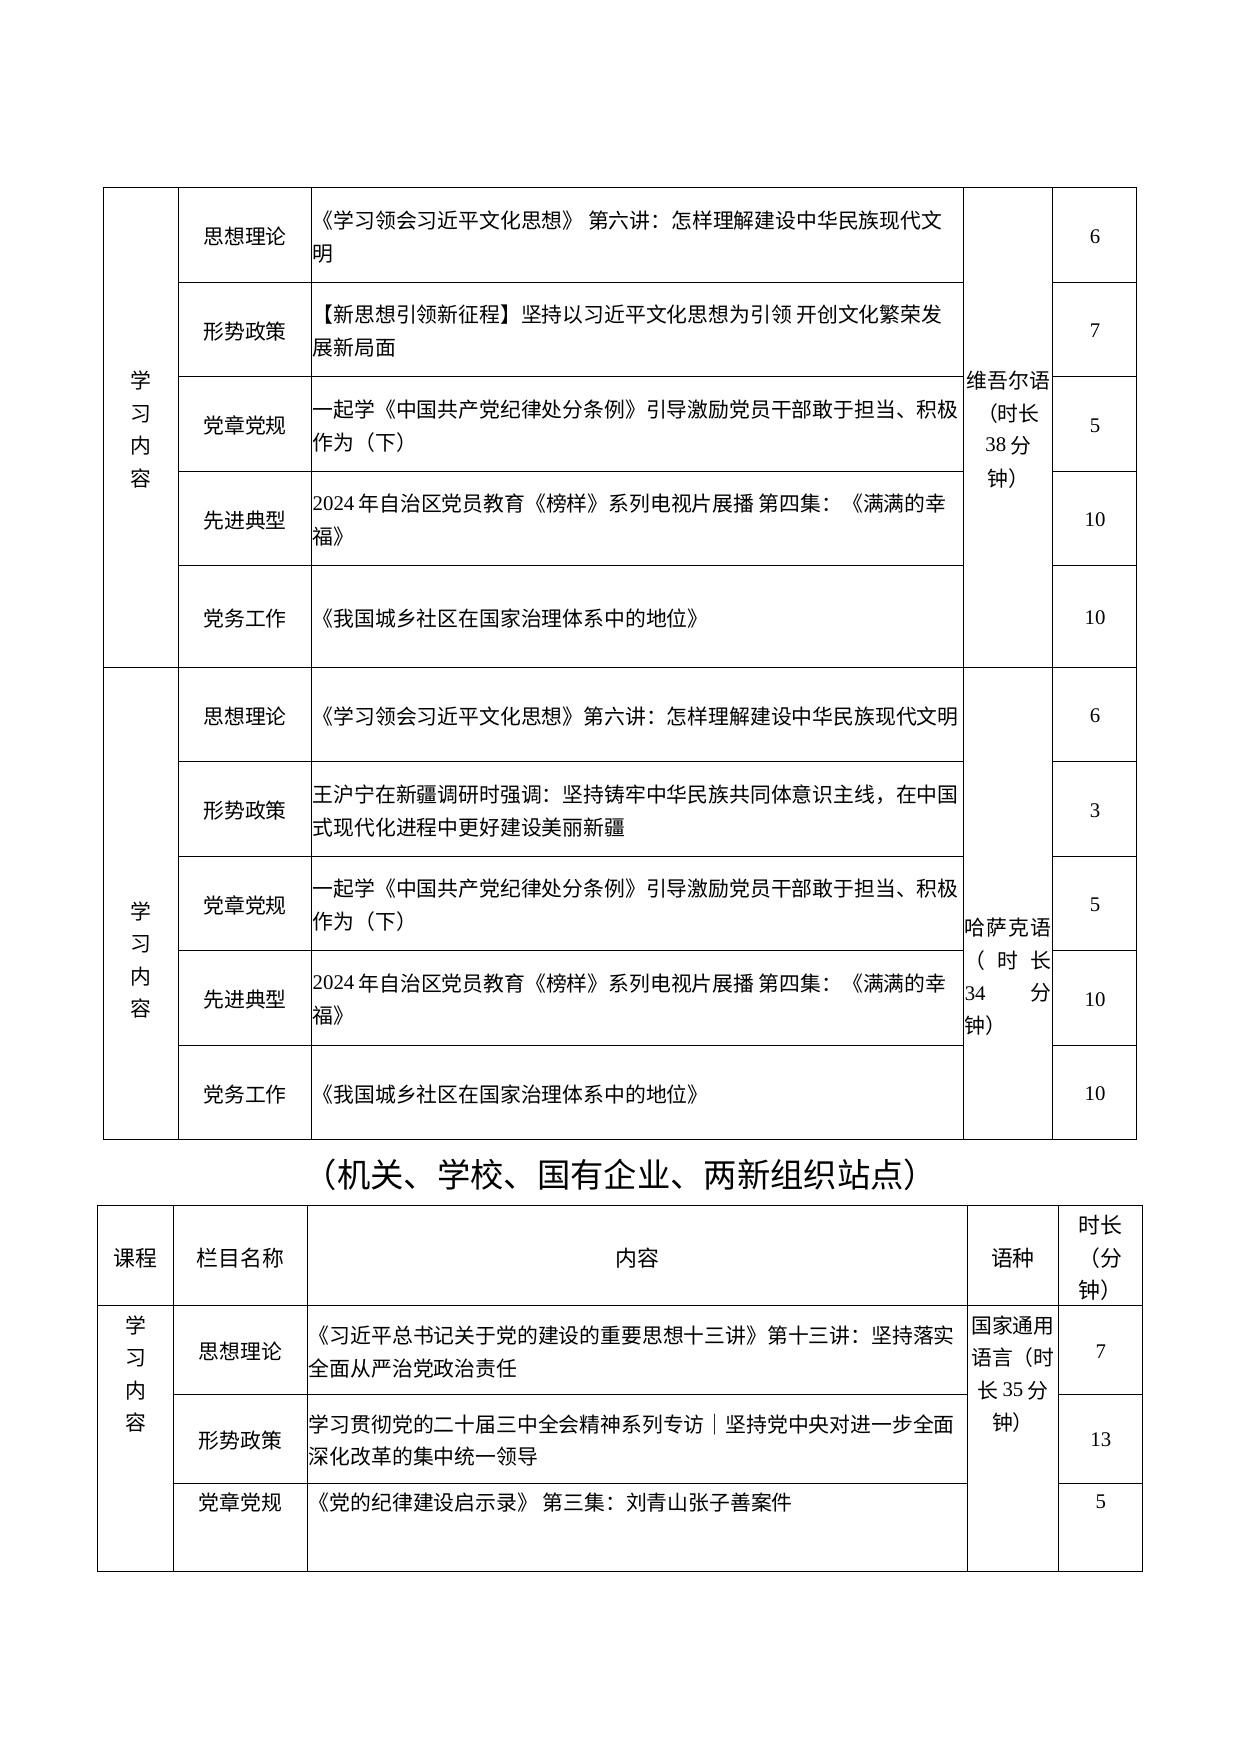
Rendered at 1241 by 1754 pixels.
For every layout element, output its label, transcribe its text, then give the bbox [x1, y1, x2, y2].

table_header 栏目名称 [174, 1206, 307, 1305]
table_cell 学 习 内 容 [104, 188, 178, 667]
table_cell 7 [1059, 1306, 1142, 1394]
table_cell 学 习 内 容 [98, 1306, 173, 1571]
table_cell 先进典型 [179, 472, 311, 565]
table_cell 学习贯彻党的二十届三中全会精神系列专访｜坚持党中央对进一步全面深化改革的集中统一领导 [308, 1395, 967, 1482]
table_cell 党章党规 [179, 377, 311, 471]
table_cell 形势政策 [179, 762, 311, 856]
table_header 语种 [968, 1206, 1058, 1305]
table_cell 2024年自治区党员教育《榜样》系列电视片展播 第四集：《满满的幸福》 [312, 472, 963, 565]
table_cell 王沪宁在新疆调研时强调：坚持铸牢中华民族共同体意识主线，在中国式现代化进程中更好建设美丽新疆 [312, 762, 963, 856]
table_cell 《习近平总书记关于党的建设的重要思想十三讲》第十三讲：坚持落实全面从严治党政治责任 [308, 1306, 967, 1394]
table_cell 10 [1053, 951, 1136, 1044]
table_cell 《学习领会习近平文化思想》第六讲：怎样理解建设中华民族现代文明 [312, 668, 963, 761]
table_cell 《我国城乡社区在国家治理体系中的地位》 [312, 1046, 963, 1139]
table_cell 一起学《中国共产党纪律处分条例》引导激励党员干部敢于担当、积极作为（下） [312, 377, 963, 471]
table_cell 一起学《中国共产党纪律处分条例》引导激励党员干部敢于担当、积极作为（下） [312, 857, 963, 950]
table_cell 7 [1053, 283, 1136, 376]
table_cell 2024年自治区党员教育《榜样》系列电视片展播 第四集：《满满的幸福》 [312, 951, 963, 1044]
table_cell 6 [1053, 188, 1136, 282]
table_cell 5 [1053, 857, 1136, 950]
table_header 内容 [308, 1206, 967, 1305]
table_cell 《党的纪律建设启示录》 第三集：刘青山张子善案件 [308, 1484, 967, 1571]
table_cell 10 [1053, 472, 1136, 565]
table_cell 形势政策 [174, 1395, 307, 1482]
table_cell 党章党规 [174, 1484, 307, 1571]
table_cell 先进典型 [179, 951, 311, 1044]
table_cell 3 [1053, 762, 1136, 856]
table_cell 思想理论 [179, 668, 311, 761]
table_cell 13 [1059, 1395, 1142, 1482]
table_cell 党务工作 [179, 566, 311, 667]
text （机关、学校、国有企业、两新组织站点） [159, 1140, 1081, 1205]
table_cell 10 [1053, 566, 1136, 667]
table_cell 《我国城乡社区在国家治理体系中的地位》 [312, 566, 963, 667]
table_cell 5 [1053, 377, 1136, 471]
table_cell 6 [1053, 668, 1136, 761]
table_cell 党务工作 [179, 1046, 311, 1139]
table_cell 思想理论 [174, 1306, 307, 1394]
table_header 课程 [98, 1206, 173, 1305]
table_cell 学 习 内 容 [104, 668, 178, 1139]
table_cell 【新思想引领新征程】坚持以习近平文化思想为引领 开创文化繁荣发展新局面 [312, 283, 963, 376]
table_cell 哈萨克语（时长34分钟） [964, 668, 1052, 1139]
table_cell 形势政策 [179, 283, 311, 376]
table_cell 党章党规 [179, 857, 311, 950]
table_cell 维吾尔语（时长38分钟） [964, 188, 1052, 667]
table_cell 思想理论 [179, 188, 311, 282]
table_header 时长 （分钟） [1059, 1206, 1142, 1305]
table_cell 10 [1053, 1046, 1136, 1139]
table_cell 国家通用语言（时长35分钟） [968, 1306, 1058, 1571]
table_cell 5 [1059, 1484, 1142, 1571]
table_cell 《学习领会习近平文化思想》 第六讲：怎样理解建设中华民族现代文明 [312, 188, 963, 282]
